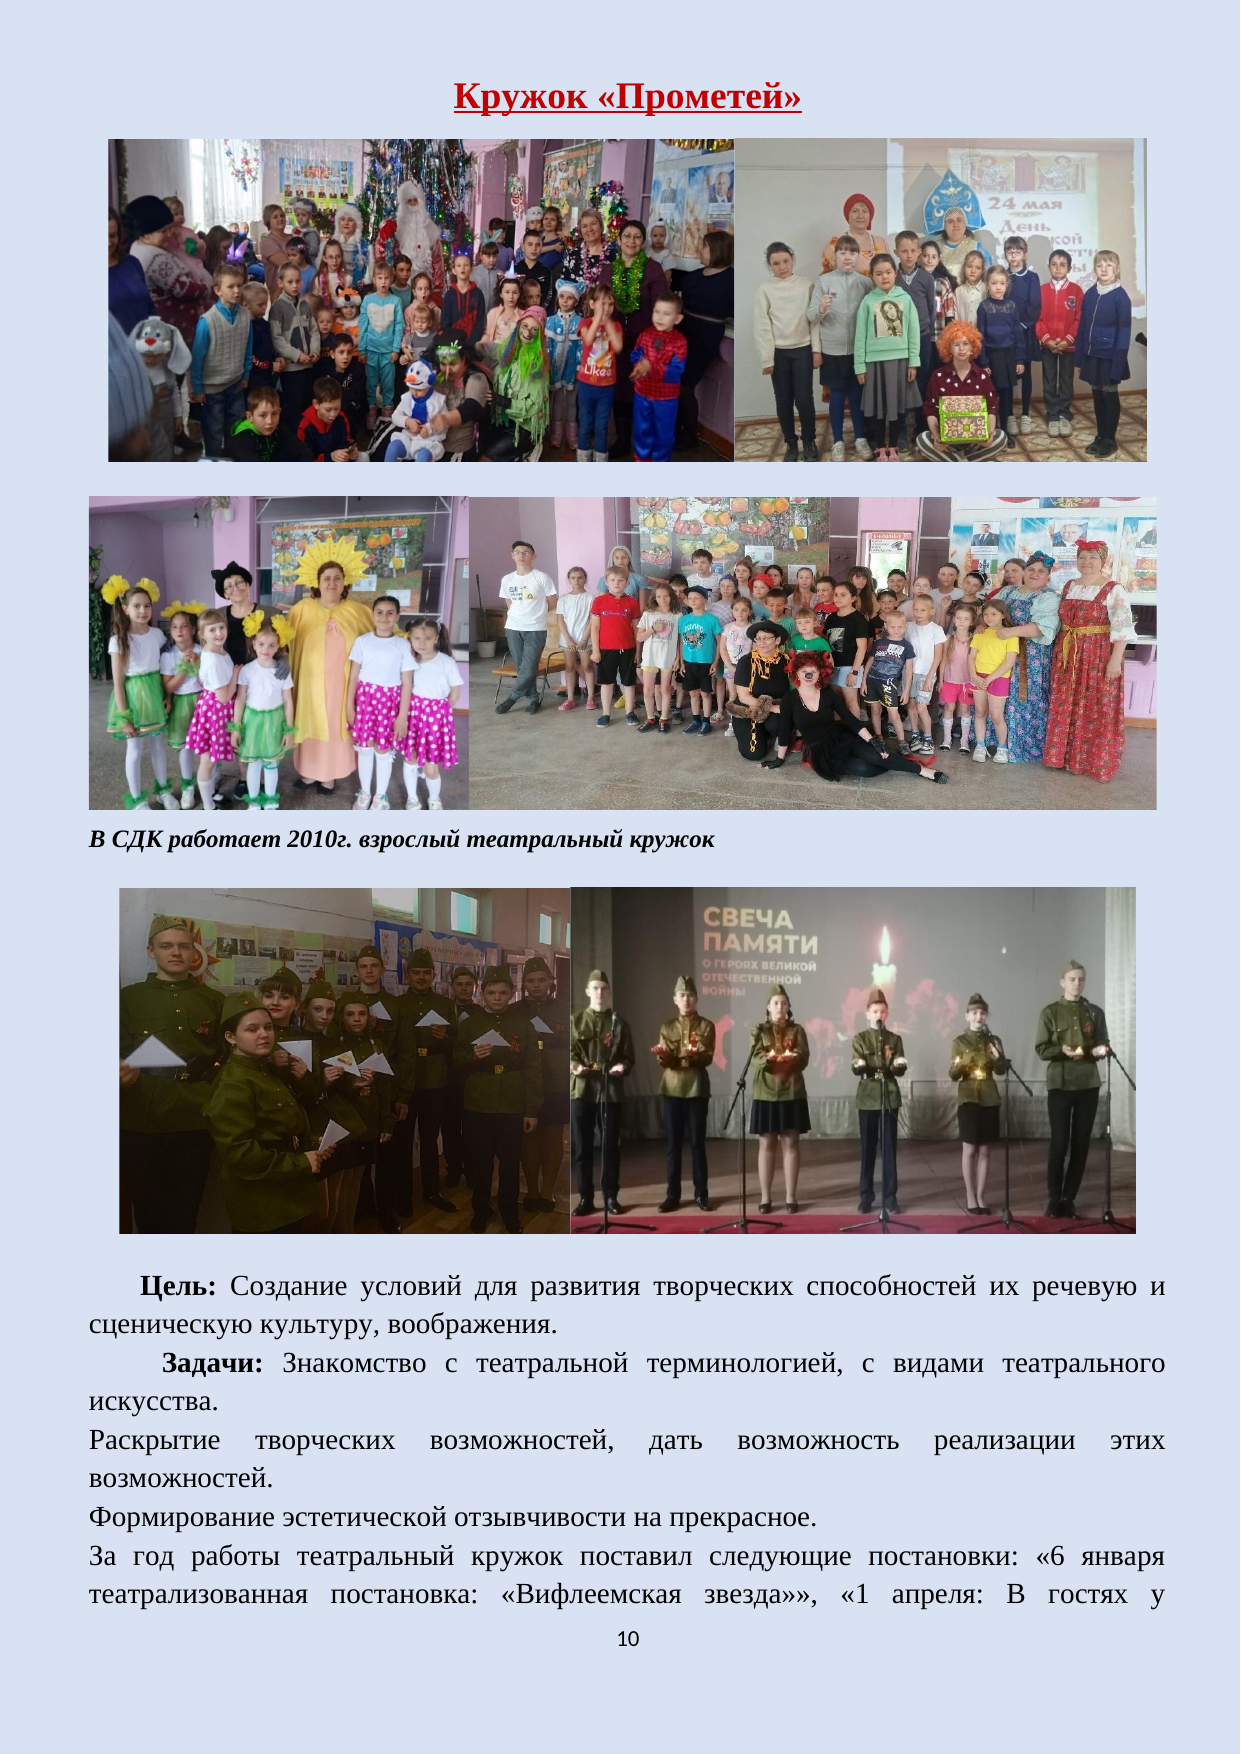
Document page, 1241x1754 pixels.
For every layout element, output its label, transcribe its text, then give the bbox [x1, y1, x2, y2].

text Задачи: Знакомство с театральной терминологией, с видами театрального искусства. [89, 1345, 1167, 1417]
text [89, 1538, 1167, 1610]
text Формирование эстетической отзывчивости на прекрасное. [89, 1499, 1167, 1533]
picture [108, 138, 1147, 462]
text Раскрытие творческих возможностей, дать возможность реализации этих возможностей. [89, 1422, 1167, 1494]
picture [119, 887, 1136, 1234]
picture [88, 496, 1157, 810]
text Цель: Создание условий для развития творческих способностей их речевую и сценическую культуру, воображения. [89, 1268, 1167, 1340]
text Кружок «Прометей» [89, 74, 1167, 117]
